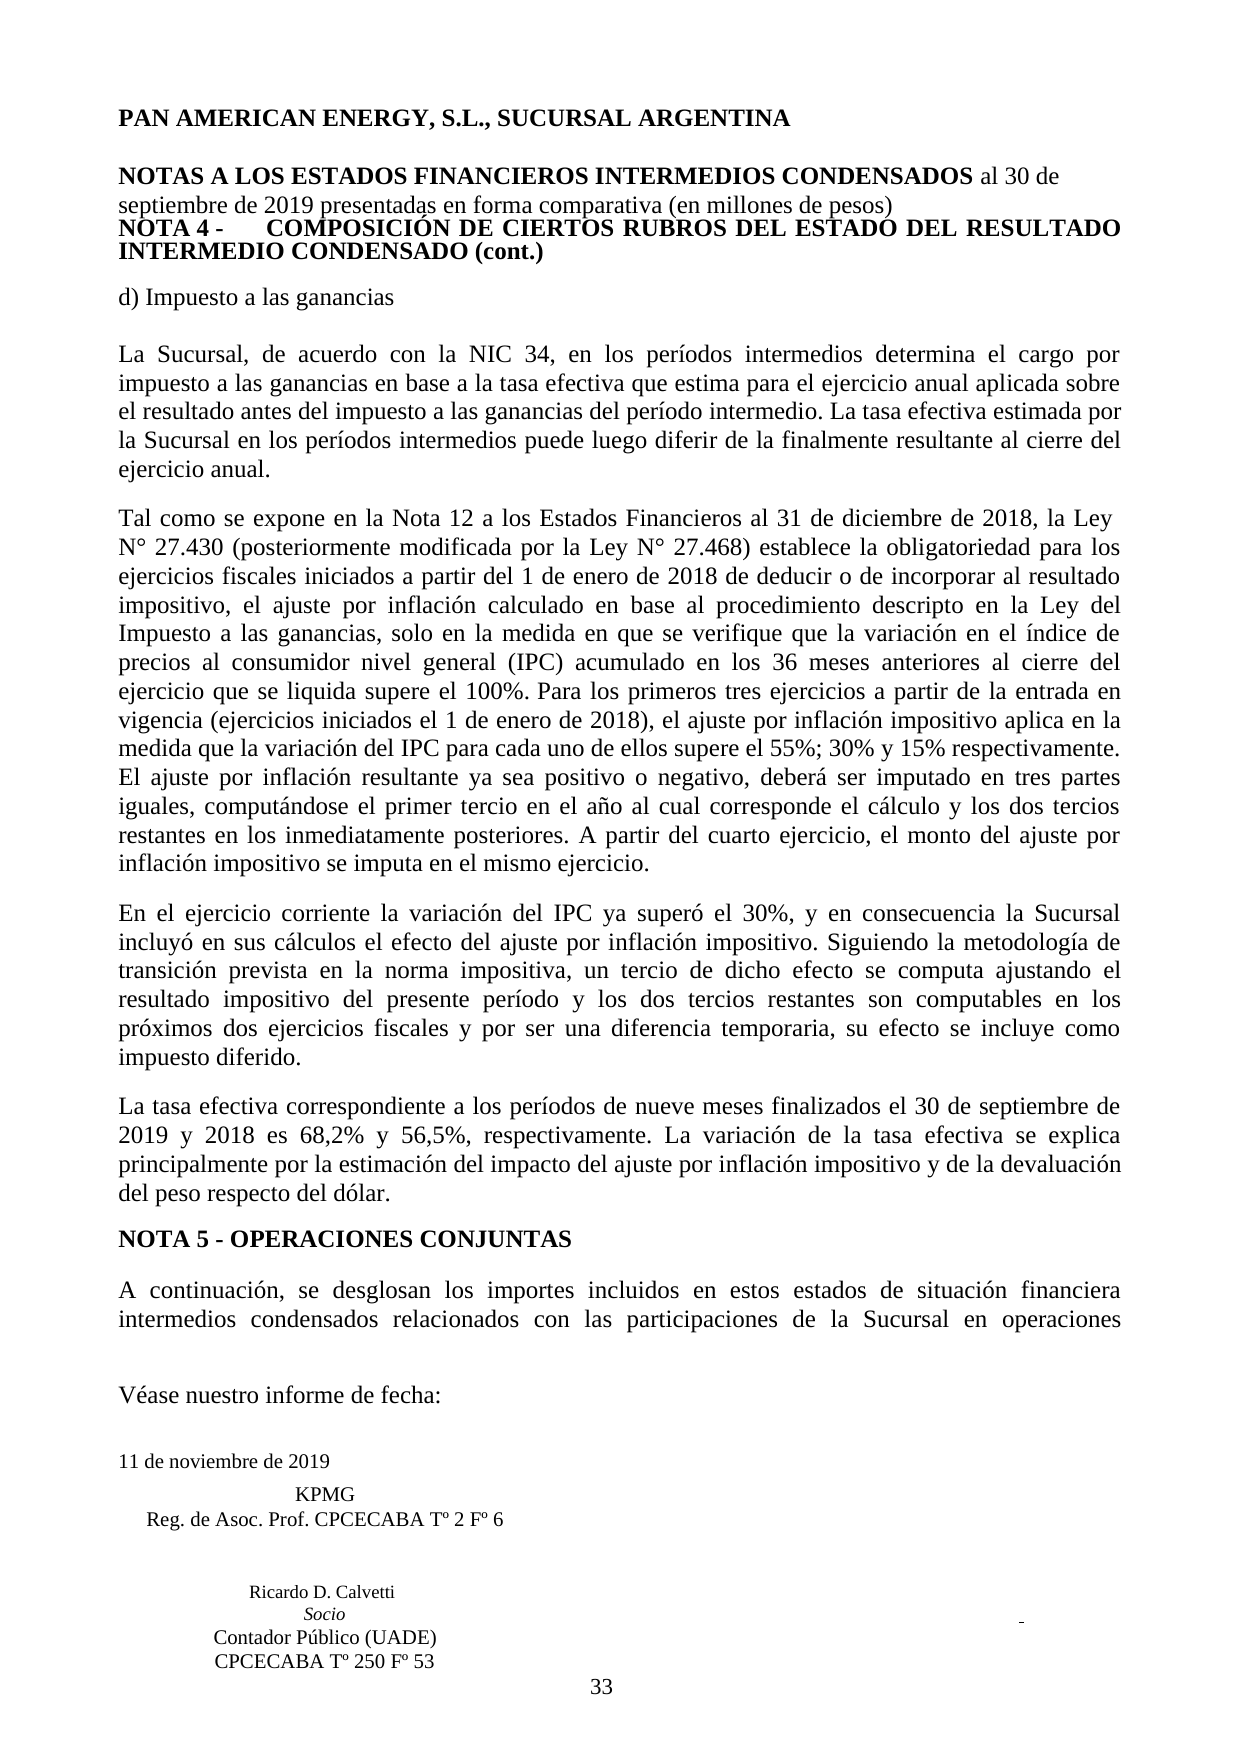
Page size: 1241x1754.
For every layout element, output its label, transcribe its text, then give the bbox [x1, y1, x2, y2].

text d) Impuesto a las ganancias [118, 287, 1121, 310]
text NOTA 5 - OPERACIONES CONJUNTAS [118, 1229, 1122, 1252]
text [118, 1275, 1122, 1333]
text NOTA 4 - COMPOSICIÓN DE CIERTOS RUBROS DEL ESTADO DEL RESULTADO INTERMEDIO CONDENSADO (cont.) [118, 218, 1122, 264]
text La tasa efectiva correspondiente a los períodos de nueve meses finalizados el 30 de septiembre de 2019 y 2018 es 68,2% y 56,5%, respectivamente. La variación de la tasa efectiva se explica principalmente por la estimación del impacto del ajuste por inflación impositivo y de la devaluación del peso respecto del dólar. [118, 1091, 1122, 1206]
text La Sucursal, de acuerdo con la NIC 34, en los períodos intermedios determina el cargo por impuesto a las ganancias en base a la tasa efectiva que estima para el ejercicio anual aplicada sobre el resultado antes del impuesto a las ganancias del período intermedio. La tasa efectiva estimada por la Sucursal en los períodos intermedios puede luego diferir de la finalmente resultante al cierre del ejercicio anual. [118, 339, 1122, 483]
text En el ejercicio corriente la variación del IPC ya superó el 30%, y en consecuencia la Sucursal incluyó en sus cálculos el efecto del ajuste por inflación impositivo. Siguiendo la metodología de transición prevista en la norma impositiva, un tercio de dicho efecto se computa ajustando el resultado impositivo del presente período y los dos tercios restantes son computables en los próximos dos ejercicios fiscales y por ser una diferencia temporaria, su efecto se incluye como impuesto diferido. [118, 898, 1122, 1071]
text Tal como se expone en la Nota 12 a los Estados Financieros al 31 de diciembre de 2018, la Ley N° 27.430 (posteriormente modificada por la Ley N° 27.468) establece la obligatoriedad para los ejercicios fiscales iniciados a partir del 1 de enero de 2018 de deducir o de incorporar al resultado impositivo, el ajuste por inflación calculado en base al procedimiento descripto en la Ley del Impuesto a las ganancias, solo en la medida en que se verifique que la variación en el índice de precios al consumidor nivel general (IPC) acumulado en los 36 meses anteriores al cierre del ejercicio que se liquida supere el 100%. Para los primeros tres ejercicios a partir de la entrada en vigencia (ejercicios iniciados el 1 de enero de 2018), el ajuste por inflación impositivo aplica en la medida que la variación del IPC para cada uno de ellos supere el 55%; 30% y 15% respectivamente. El ajuste por inflación resultante ya sea positivo o negativo, deberá ser imputado en tres partes iguales, computándose el primer tercio en el año al cual corresponde el cálculo y los dos tercios restantes en los inmediatamente posteriores. A partir del cuarto ejercicio, el monto del ajuste por inflación impositivo se imputa en el mismo ejercicio. [118, 503, 1122, 877]
